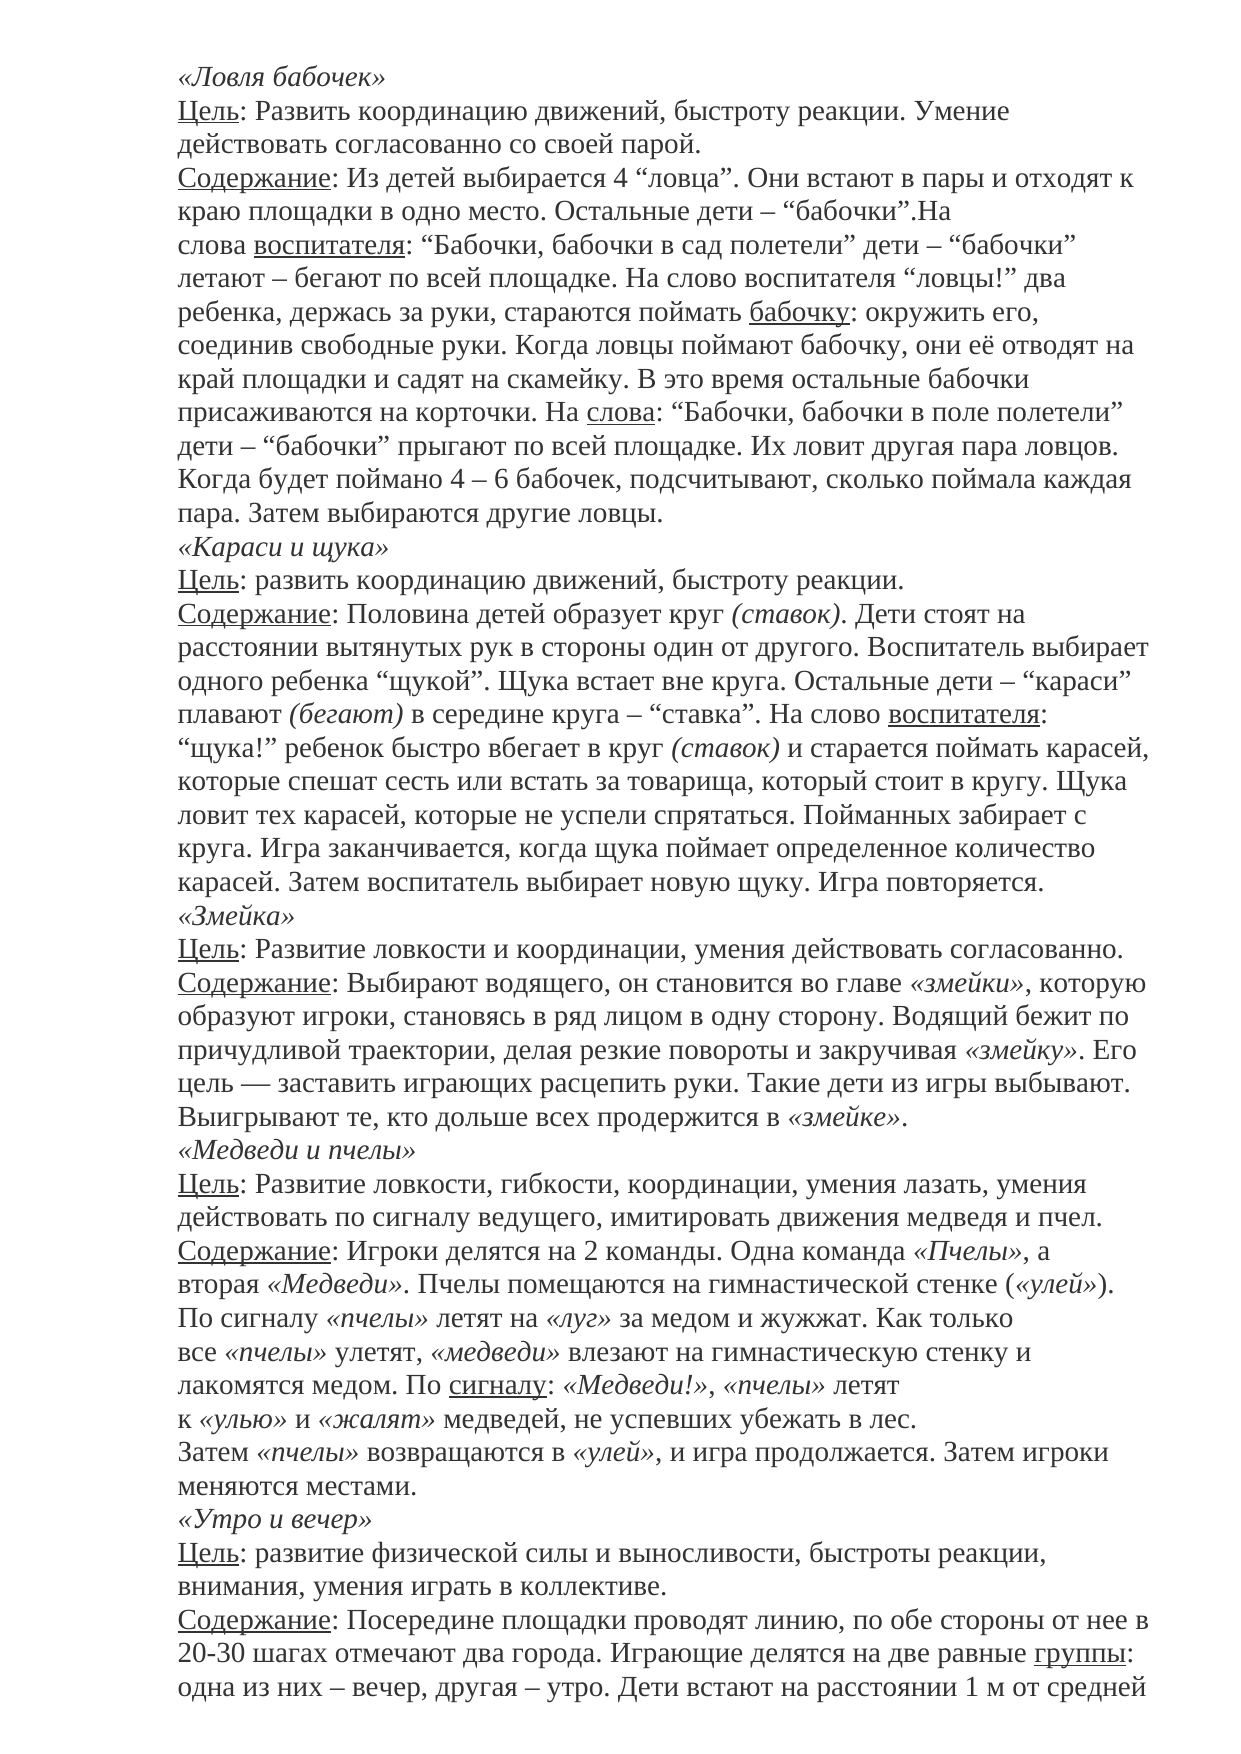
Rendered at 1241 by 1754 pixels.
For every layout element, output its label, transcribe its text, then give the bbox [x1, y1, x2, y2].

text Цель: Развить координацию движений, быстроту реакции. Умение действовать согласованно со своей парой. [177, 93, 1152, 160]
text «Караси и щука» [177, 529, 1152, 562]
text Содержание: Половина детей образует круг (ставок). Дети стоят на расстоянии вытянутых рук в стороны один от другого. Воспитатель выбирает одного ребенка “щукой”. Щука встает вне круга. Остальные дети – “караси” плавают (бегают) в середине круга – “ставка”. На слово воспитателя: “щука!” ребенок быстро вбегает в круг (ставок) и старается поймать карасей, которые спешат сесть или встать за товарища, который стоит в кругу. Щука ловит тех карасей, которые не успели спрятаться. Пойманных забирает с круга. Игра заканчивается, когда щука поймает определенное количество карасей. Затем воспитатель выбирает новую щуку. Игра повторяется. [177, 596, 1152, 898]
text «Утро и вечер» [177, 1501, 1152, 1535]
text «Ловля бабочек» [177, 59, 1152, 93]
text Цель: Развитие ловкости, гибкости, координации, умения лазать, умения действовать по сигналу ведущего, имитировать движения медведя и пчел. [177, 1166, 1152, 1233]
text Содержание: Выбирают водящего, он становится во главе «змейки», которую образуют игроки, становясь в ряд лицом в одну сторону. Водящий бежит по причудливой траектории, делая резкие повороты и закручивая «змейку». Его цель — заставить играющих расцепить руки. Такие дети из игры выбывают. Выигрывают те, кто дольше всех продержится в «змейке». [177, 965, 1152, 1132]
text Цель: развитие физической силы и выносливости, быстроты реакции, внимания, умения играть в коллективе. [177, 1535, 1152, 1602]
text Цель: Развитие ловкости и координации, умения действовать согласованно. [177, 931, 1152, 965]
text «Змейка» [177, 898, 1152, 931]
text Цель: развить координацию движений, быстроту реакции. [177, 562, 1152, 596]
text Содержание: Из детей выбирается 4 “ловца”. Они встают в пары и отходят к краю площадки в одно место. Остальные дети – “бабочки”.На слова воспитателя: “Бабочки, бабочки в сад полетели” дети – “бабочки” летают – бегают по всей площадке. На слово воспитателя “ловцы!” два ребенка, держась за руки, стараются поймать бабочку: окружить его, соединив свободные руки. Когда ловцы поймают бабочку, они её отводят на край площадки и садят на скамейку. В это время остальные бабочки присаживаются на корточки. На слова: “Бабочки, бабочки в поле полетели” дети – “бабочки” прыгают по всей площадке. Их ловит другая пара ловцов. Когда будет поймано 4 – 6 бабочек, подсчитывают, сколько поймала каждая пара. Затем выбираются другие ловцы. [177, 160, 1152, 529]
text Содержание: Игроки делятся на 2 команды. Одна команда «Пчелы», а вторая «Медведи». Пчелы помещаются на гимнастической стенке («улей»). По сигналу «пчелы» летят на «луг» за медом и жужжат. Как только все «пчелы» улетят, «медведи» влезают на гимнастическую стенку и лакомятся медом. По сигналу: «Медведи!», «пчелы» летят к «улью» и «жалят» медведей, не успевших убежать в лес. Затем «пчелы» возвращаются в «улей», и игра продолжается. Затем игроки меняются местами. [177, 1233, 1152, 1501]
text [177, 1602, 1152, 1703]
text «Медведи и пчелы» [177, 1132, 1152, 1166]
